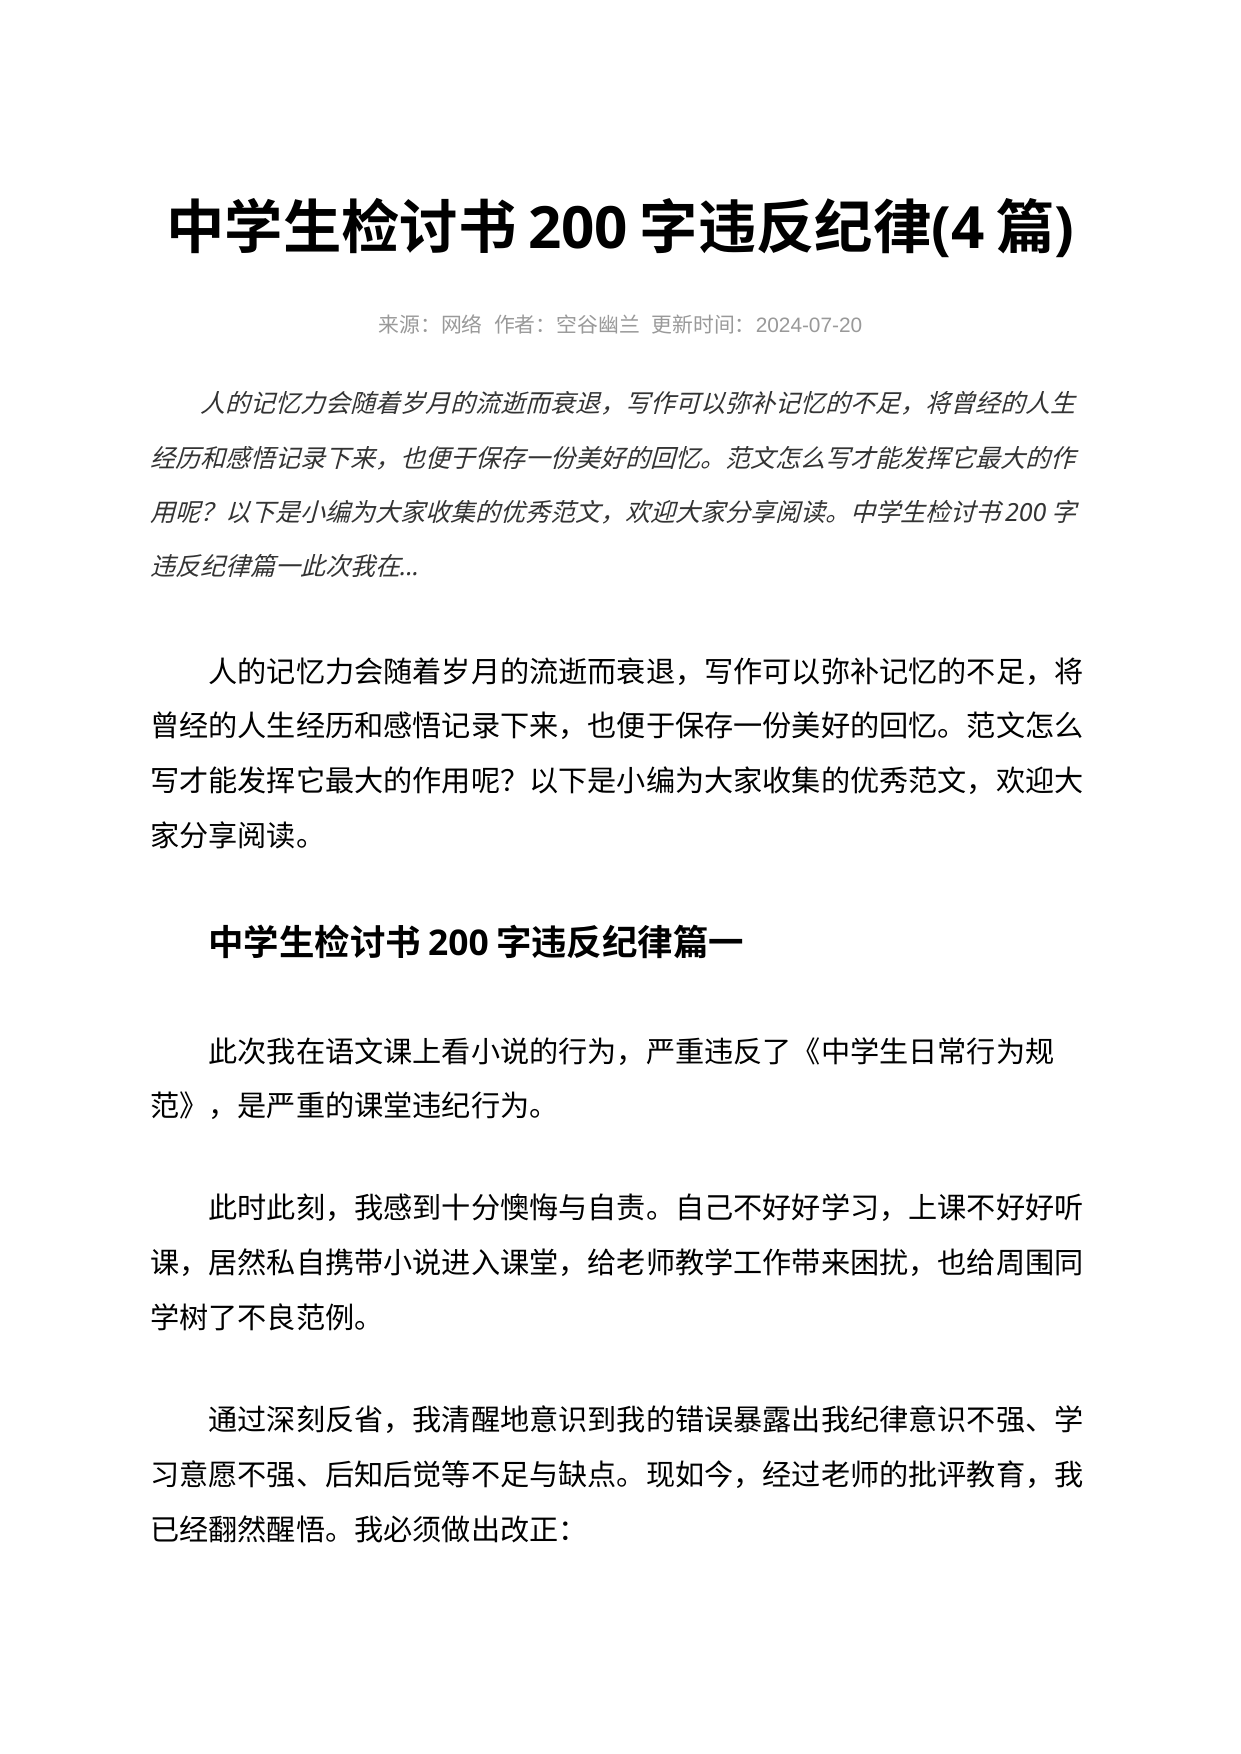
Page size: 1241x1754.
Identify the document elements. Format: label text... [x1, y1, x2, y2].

text 中学生检讨书200字违反纪律篇一 [150, 914, 1090, 966]
text 来源：网络 作者：空谷幽兰 更新时间：2024-07-20 [150, 313, 1090, 337]
text 人的记忆力会随着岁月的流逝而衰退，写作可以弥补记忆的不足，将曾经的人生经历和感悟记录下来，也便于保存一份美好的回忆。范文怎么写才能发挥它最大的作用呢？以下是小编为大家收集的优秀范文，欢迎大家分享阅读。中学生检讨书200字违反纪律篇一此次我在... [150, 384, 1090, 583]
text 此次我在语文课上看小说的行为，严重违反了《中学生日常行为规范》，是严重的课堂违纪行为。 [150, 1028, 1090, 1125]
text 人的记忆力会随着岁月的流逝而衰退，写作可以弥补记忆的不足，将曾经的人生经历和感悟记录下来，也便于保存一份美好的回忆。范文怎么写才能发挥它最大的作用呢？以下是小编为大家收集的优秀范文，欢迎大家分享阅读。 [150, 648, 1090, 855]
text 通过深刻反省，我清醒地意识到我的错误暴露出我纪律意识不强、学习意愿不强、后知后觉等不足与缺点。现如今，经过老师的批评教育，我已经翻然醒悟。我必须做出改正： [150, 1396, 1090, 1548]
text 此时此刻，我感到十分懊悔与自责。自己不好好学习，上课不好好听课，居然私自携带小说进入课堂，给老师教学工作带来困扰，也给周围同学树了不良范例。 [150, 1185, 1090, 1337]
subtitle 中学生检讨书200字违反纪律(4篇) [150, 181, 1090, 266]
